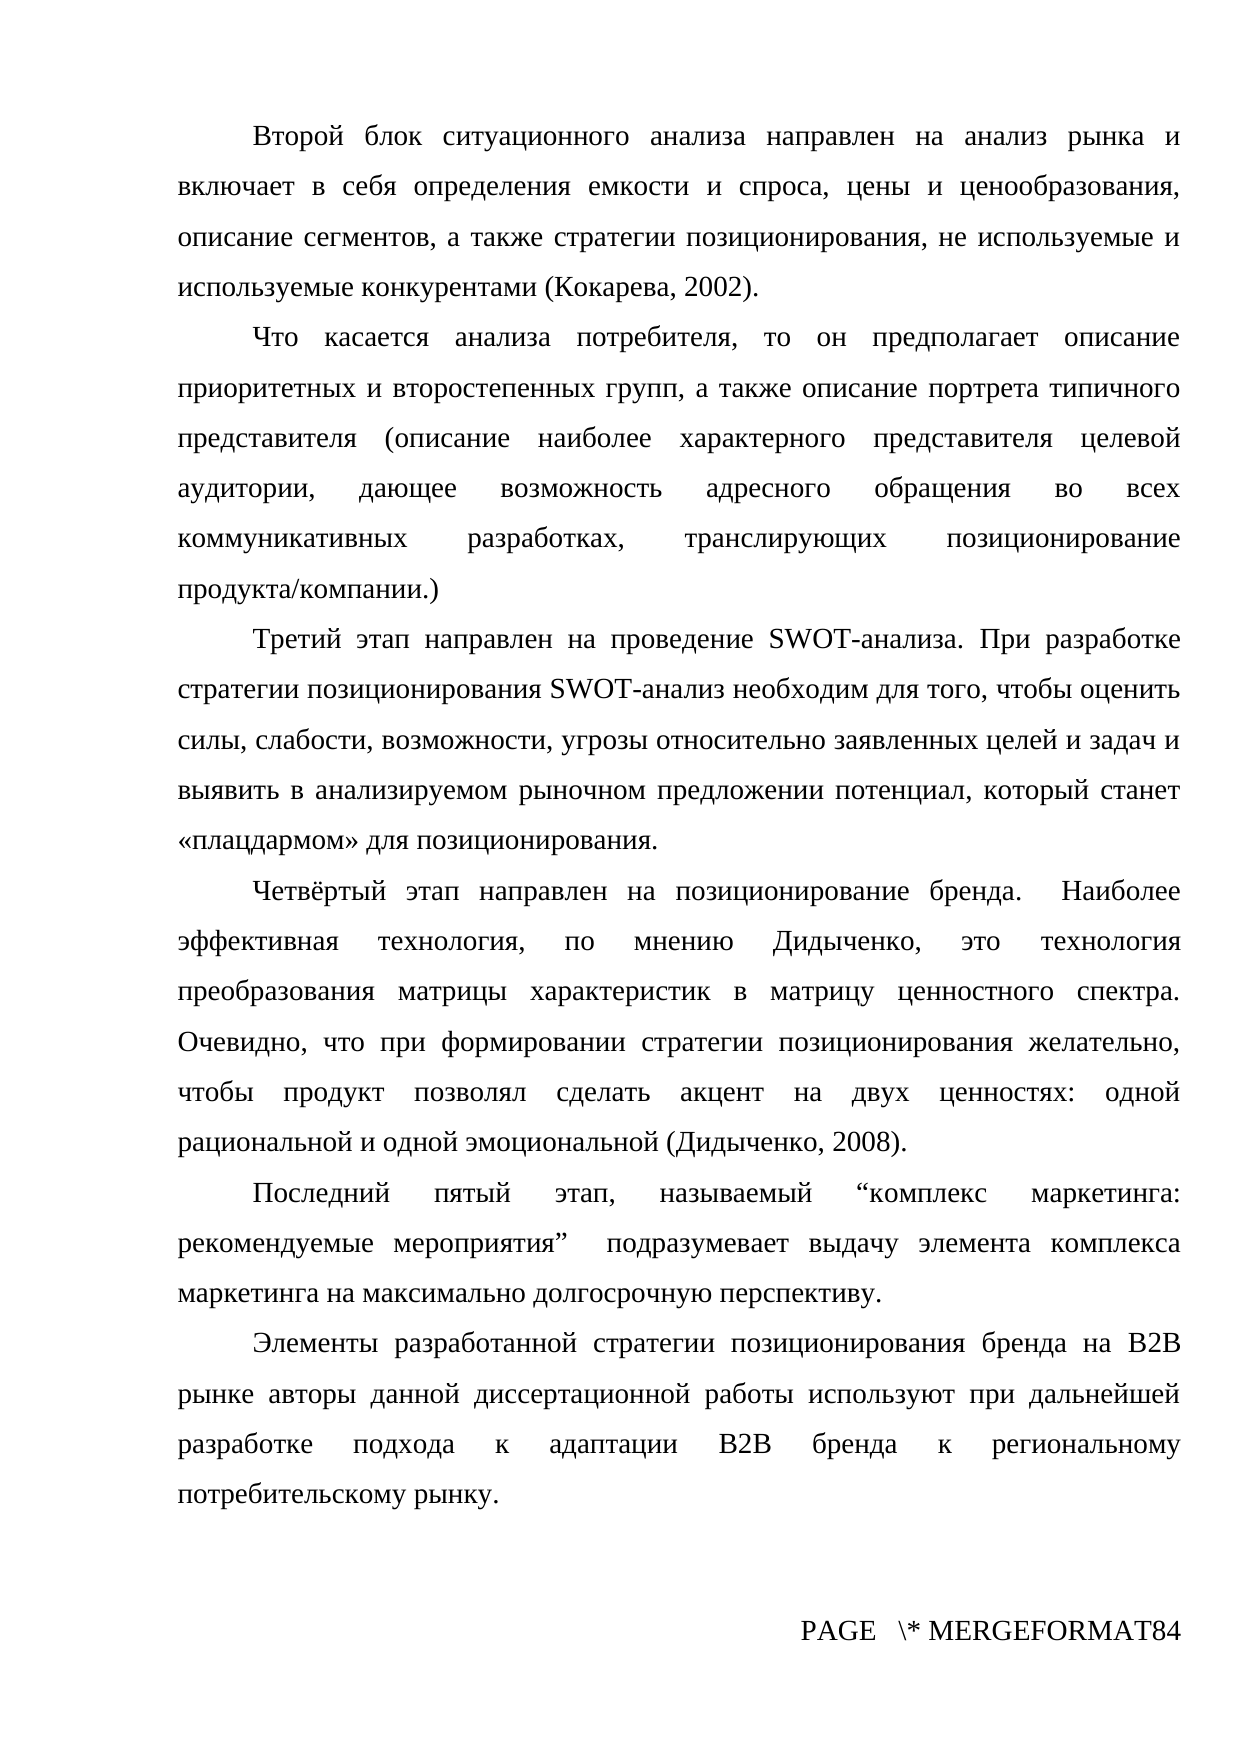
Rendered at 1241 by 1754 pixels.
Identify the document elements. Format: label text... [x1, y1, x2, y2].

text Что касается анализа потребителя, то он предполагает описание приоритетных и второстепенных групп, а также описание портрета типичного представителя (описание наиболее характерного представителя целевой аудитории, дающее возможность адресного обращения во всех коммуникативных разработках, транслирующих позиционирование продукта/компании.) [177, 319, 1181, 604]
text Элементы разработанной стратегии позиционирования бренда на B2B рынке авторы данной диссертационной работы используют при дальнейшей разработке подхода к адаптации B2B бренда к региональному потребительскому рынку. [177, 1326, 1181, 1510]
text Третий этап направлен на проведение SWOT-анализа. При разработке стратегии позиционирования SWOT-анализ необходим для того, чтобы оценить силы, слабости, возможности, угрозы относительно заявленных целей и задач и выявить в анализируемом рыночном предложении потенциал, который станет «плацдармом» для позиционирования. [177, 621, 1181, 856]
text Последний пятый этап, называемый “комплекс маркетинга: рекомендуемые мероприятия” подразумевает выдачу элемента комплекса маркетинга на максимально долгосрочную перспективу. [177, 1175, 1181, 1309]
text Второй блок ситуационного анализа направлен на анализ рынка и включает в себя определения емкости и спроса, цены и ценообразования, описание сегментов, а также стратегии позиционирования, не используемые и используемые конкурентами (Кокарева, 2002). [177, 118, 1181, 303]
text Четвёртый этап направлен на позиционирование бренда. Наиболее эффективная технология, по мнению Дидыченко, это технология преобразования матрицы характеристик в матрицу ценностного спектра. Очевидно, что при формировании стратегии позиционирования желательно, чтобы продукт позволял сделать акцент на двух ценностях: одной рациональной и одной эмоциональной (Дидыченко, 2008). [177, 873, 1181, 1158]
